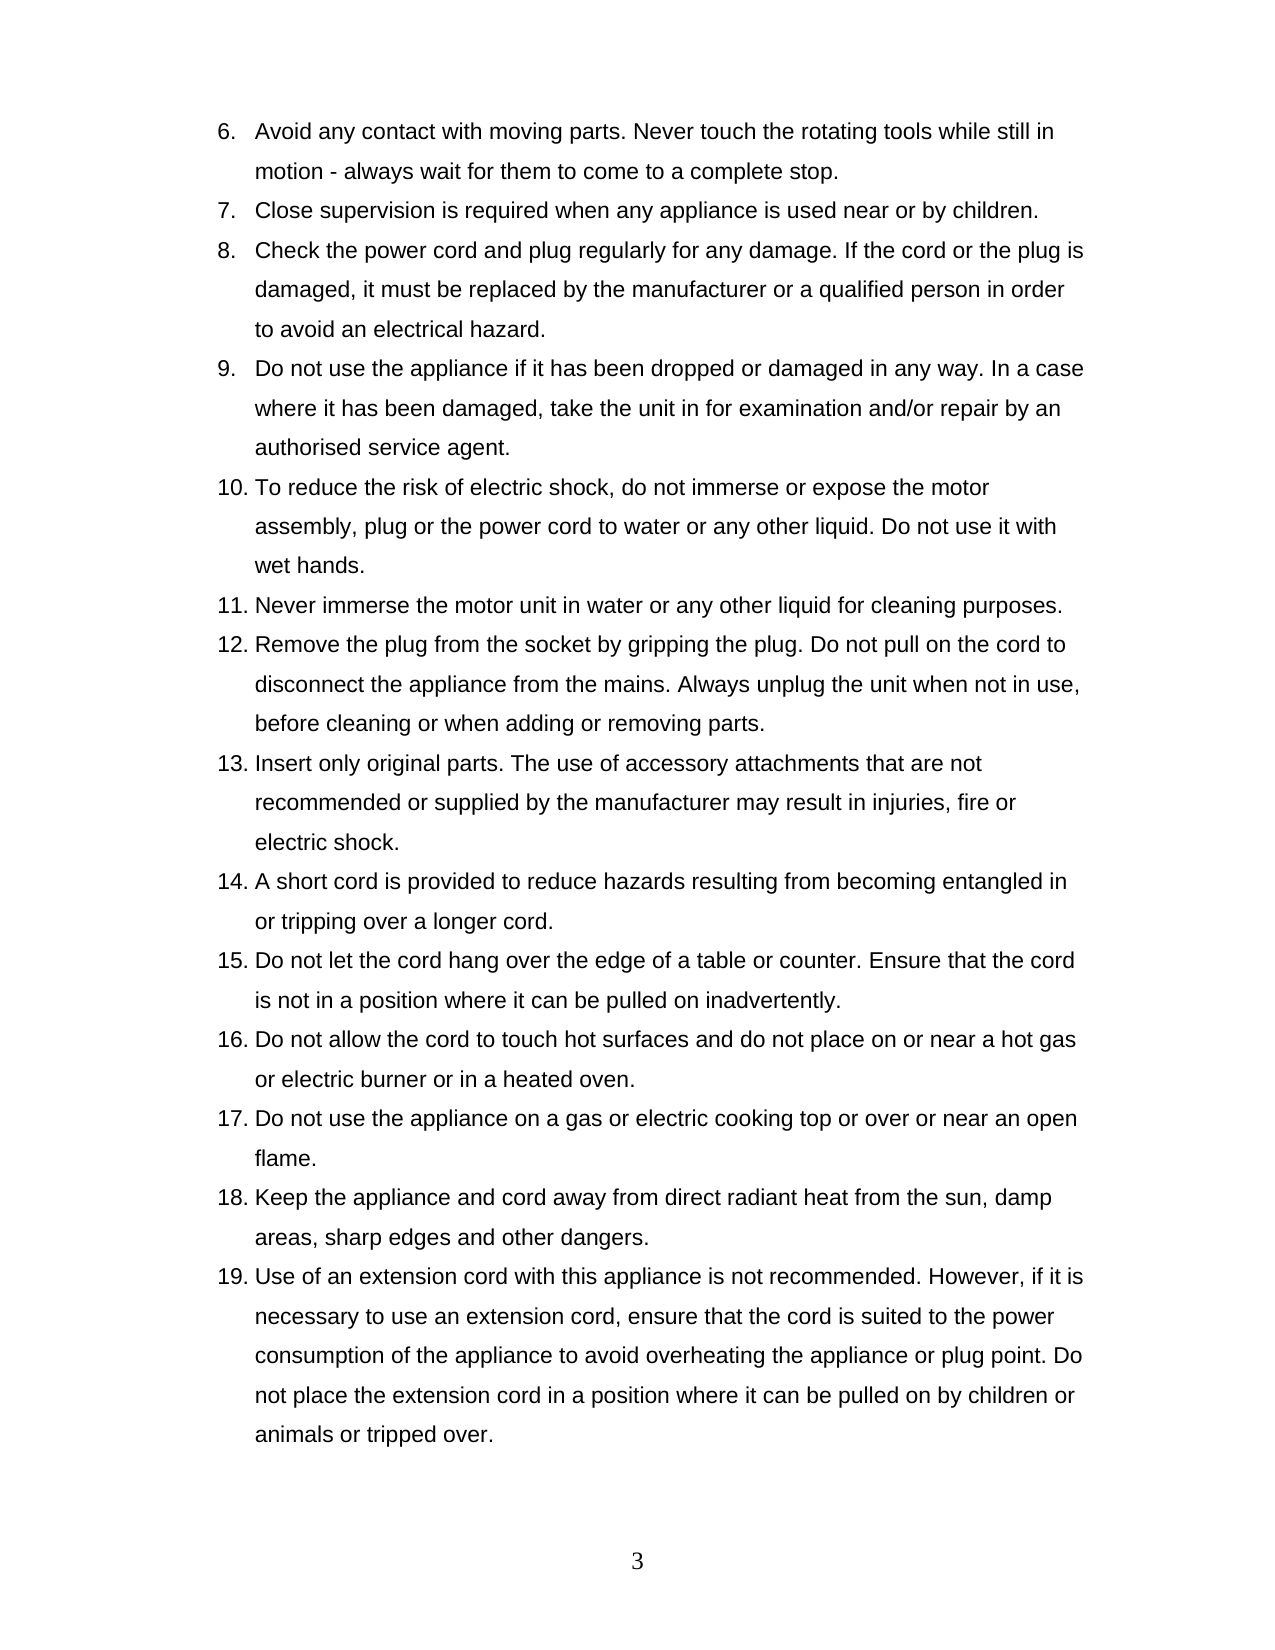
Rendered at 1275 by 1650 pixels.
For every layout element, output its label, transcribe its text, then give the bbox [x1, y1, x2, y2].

list Check the power cord and plug regularly for any damage. If the cord or the plug is damaged, it must be replaced by the manufacturer or a qualified person in order to avoid an electrical hazard. [217, 237, 1087, 342]
list Do not use the appliance if it has been dropped or damaged in any way. In a case where it has been damaged, take the unit in for examination and/or repair by an authorised service agent. [217, 355, 1087, 460]
list Do not let the cord hang over the edge of a table or counter. Ensure that the cord is not in a position where it can be pulled on inadvertently. [217, 947, 1087, 1013]
list Insert only original parts. The use of accessory attachments that are not recommended or supplied by the manufacturer may result in injuries, fire or electric shock. [217, 750, 1087, 855]
list Never immerse the motor unit in water or any other liquid for cleaning purposes. [217, 592, 1087, 618]
list A short cord is provided to reduce hazards resulting from becoming entangled in or tripping over a longer cord. [217, 868, 1087, 934]
list Remove the plug from the socket by gripping the plug. Do not pull on the cord to disconnect the appliance from the mains. Always unplug the unit when not in use, before cleaning or when adding or removing parts. [217, 631, 1087, 737]
list To reduce the risk of electric shock, do not immerse or expose the motor assembly, plug or the power cord to water or any other liquid. Do not use it with wet hands. [217, 473, 1087, 579]
list Avoid any contact with moving parts. Never touch the rotating tools while still in motion - always wait for them to come to a complete stop. [217, 118, 1087, 184]
list Use of an extension cord with this appliance is not recommended. However, if it is necessary to use an extension cord, ensure that the cord is suited to the power consumption of the appliance to avoid overheating the appliance or plug point. Do not place the extension cord in a position where it can be pulled on by children or animals or tripped over. [217, 1263, 1087, 1447]
list Keep the appliance and cord away from direct radiant heat from the sun, damp areas, sharp edges and other dangers. [217, 1184, 1087, 1250]
list Do not allow the cord to touch hot surfaces and do not place on or near a hot gas or electric burner or in a heated oven. [217, 1026, 1087, 1092]
list Close supervision is required when any appliance is used near or by children. [217, 197, 1087, 223]
list Do not use the appliance on a gas or electric cooking top or over or near an open flame. [217, 1105, 1087, 1171]
